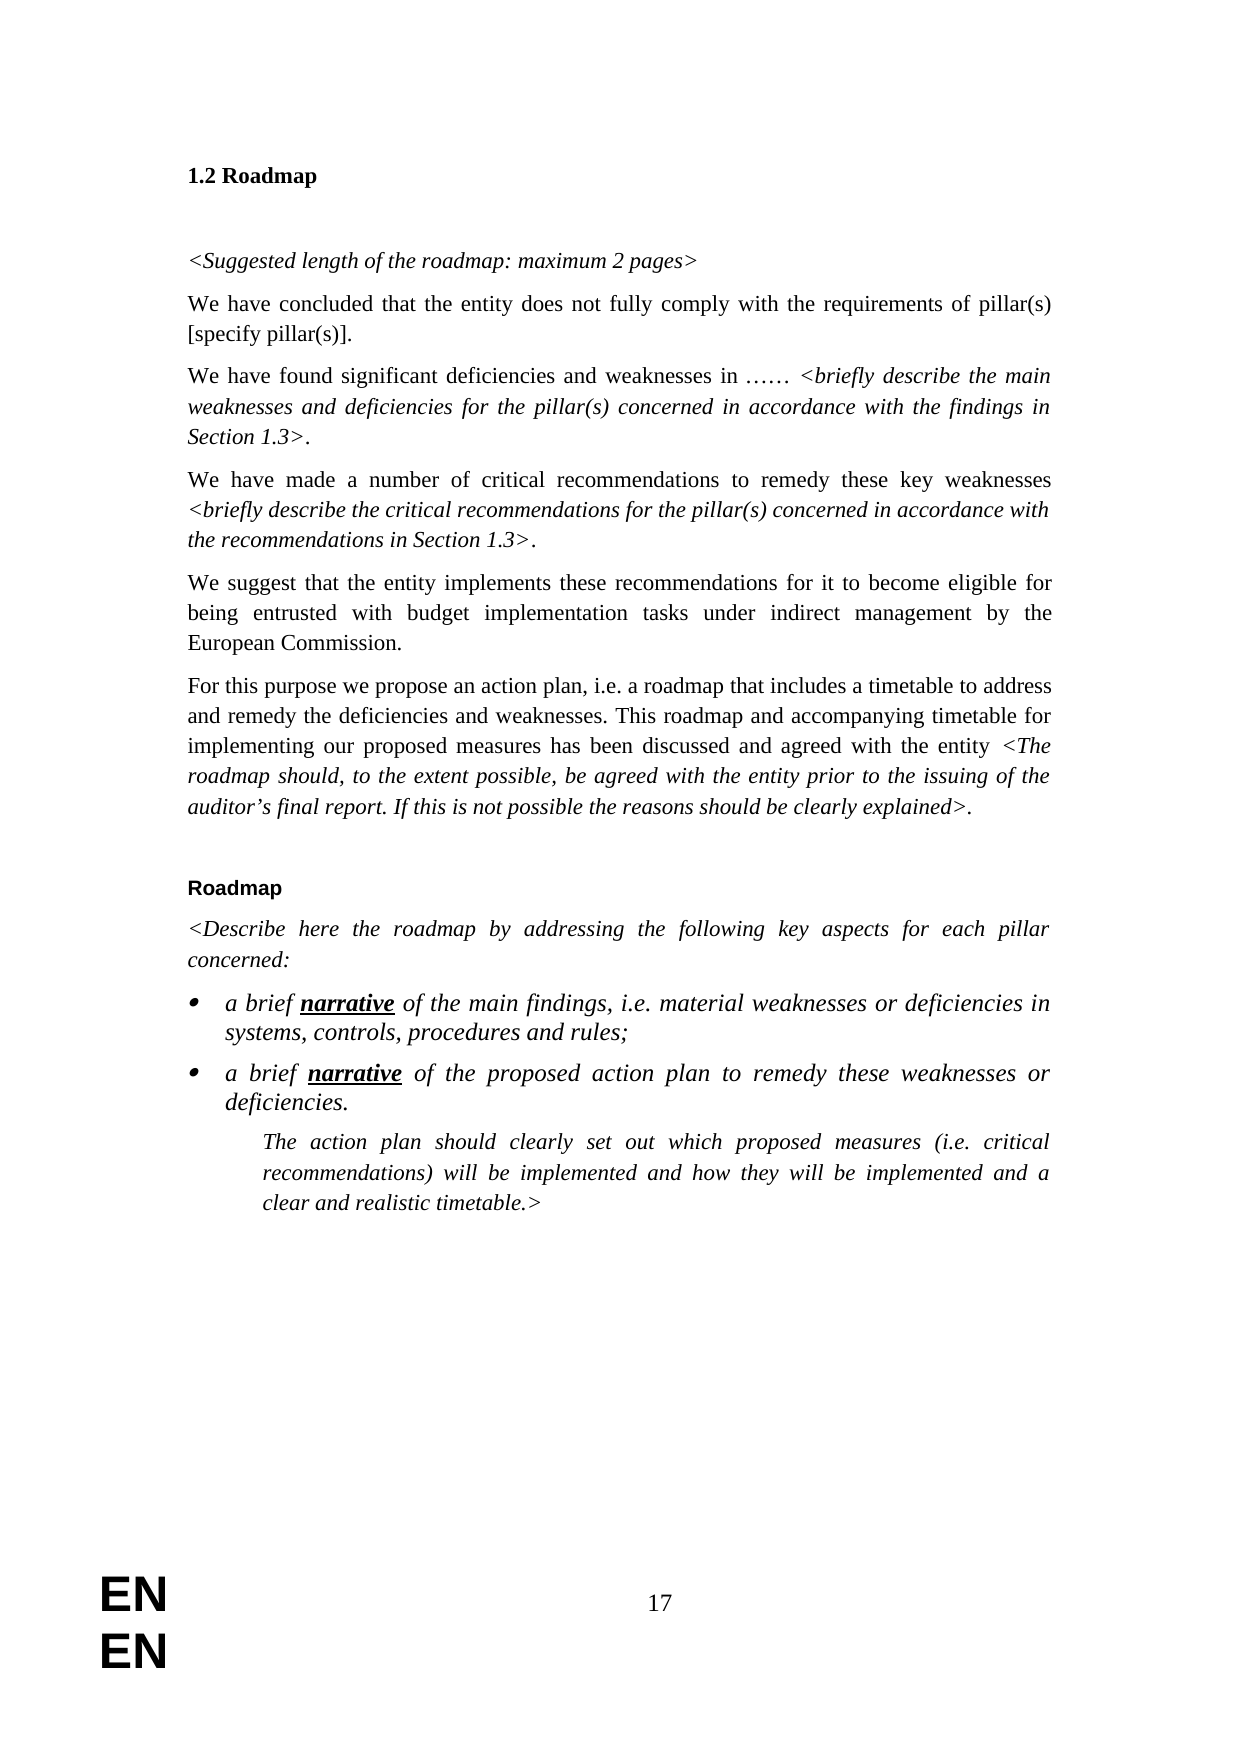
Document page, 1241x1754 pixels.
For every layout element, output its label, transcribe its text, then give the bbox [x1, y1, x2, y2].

text <Describe here the roadmap by addressing the following key aspects for each pillar concerned: [187, 915, 1053, 972]
text <Suggested length of the roadmap: maximum 2 pages> [187, 247, 1053, 273]
text We have made a number of critical recommendations to remedy these key weaknesses <briefly describe the critical recommendations for the pillar(s) concerned in accordance with the recommendations in Section 1.3>. [187, 466, 1053, 552]
list a brief narrative of the proposed action plan to remedy these weaknesses or deficiencies. [187, 1058, 1053, 1116]
text We have found significant deficiencies and weaknesses in …… <briefly describe the main weaknesses and deficiencies for the pillar(s) concerned in accordance with the findings in Section 1.3>. [187, 362, 1053, 449]
list a brief narrative of the main findings, i.e. material weaknesses or deficiencies in systems, controls, procedures and rules; [187, 988, 1053, 1046]
text For this purpose we propose an action plan, i.e. a roadmap that includes a timetable to address and remedy the deficiencies and weaknesses. This roadmap and accompanying timetable for implementing our proposed measures has been discussed and agreed with the entity <The roadmap should, to the extent possible, be agreed with the entity prior to the issuing of the auditor’s final report. If this is not possible the reasons should be clearly explained>. [187, 672, 1053, 819]
text We suggest that the entity implements these recommendations for it to become eligible for being entrusted with budget implementation tasks under indirect management by the European Commission. [187, 569, 1053, 656]
text We have concluded that the entity does not fully comply with the requirements of pillar(s) [specify pillar(s)]. [187, 289, 1053, 346]
text 1.2 Roadmap [187, 162, 1053, 189]
text The action plan should clearly set out which proposed measures (i.e. critical recommendations) will be implemented and how they will be implemented and a clear and realistic timetable.> [262, 1128, 1053, 1215]
text Roadmap [187, 875, 1053, 899]
